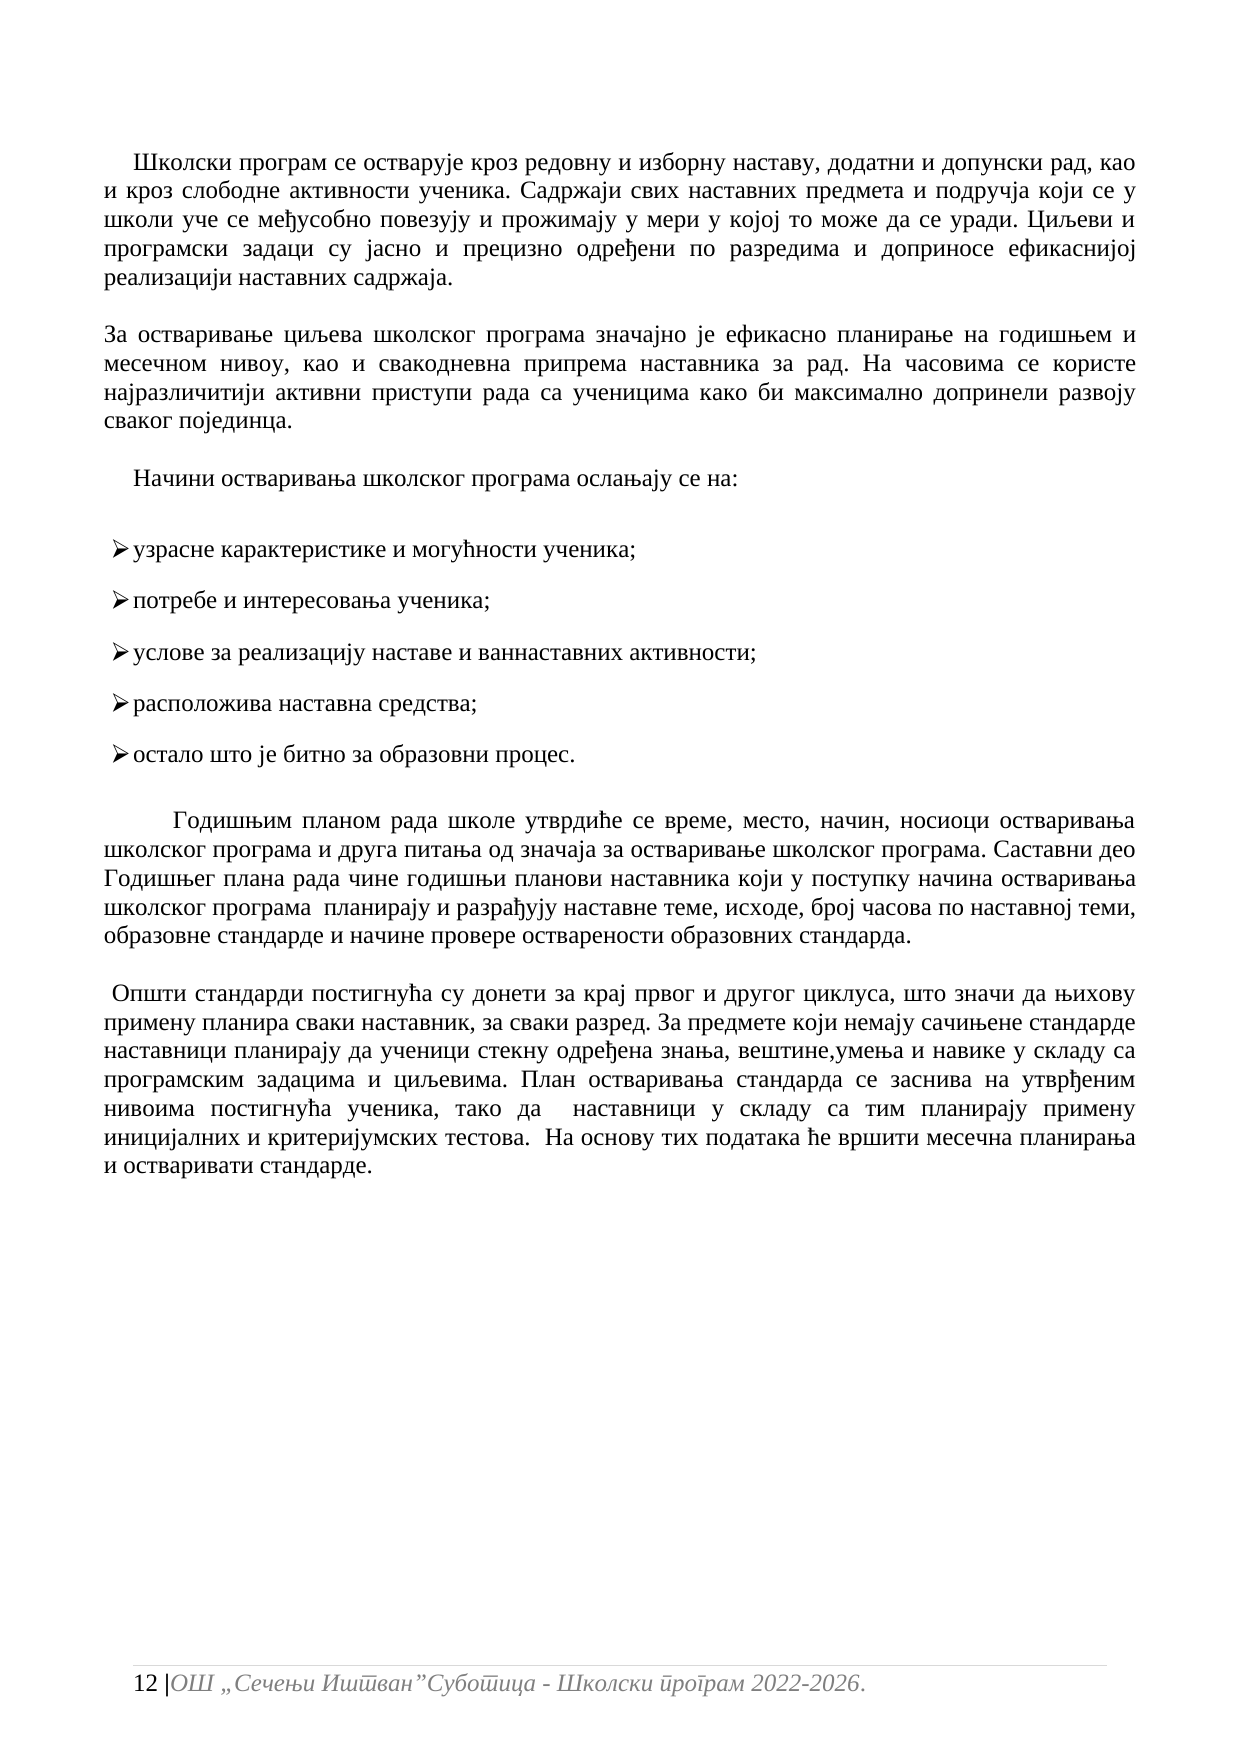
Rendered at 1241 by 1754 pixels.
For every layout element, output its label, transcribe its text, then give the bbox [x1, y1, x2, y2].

text За остваривање циљева школског програма значајно је ефикасно планирање на годишњем и месечном нивоу, као и свакодневна припрема наставника за рад. На часовима се користе најразличитији активни приступи рада са ученицима како би максимално допринели развоју сваког појединца. [103, 319, 1137, 434]
text Годишњим планом рада школе утврдиће се време, место, начин, носиоци остваривања школског програма и друга питања од значаја за остваривање школског програма. Саставни део Годишњег плана рада чине годишњи планови наставника који у поступку начина остваривања школског програма планирају и разрађују наставне теме, исходе, број часова по наставној теми, образовне стандарде и начине провере остварености образовних стандарда. [103, 806, 1137, 949]
list услове за реализацију наставе и ваннаставних активности; [111, 623, 1167, 674]
list потребе и интересовања ученика; [111, 572, 1167, 623]
text Општи стандарди постигнућа су донети за крај првог и другог циклуса, што значи да њихову примену планира сваки наставник, за сваки разред. За предмете који немају сачињене стандарде наставници планирају да ученици стекну одређена знања, вештине,умења и навике у складу са програмским задацима и циљевима. План остваривања стандарда се заснива на утврђеним нивоима постигнућа ученика, тако да наставници у складу са тим планирају примену иницијалних и критеријумских тестова. На основу тих података ће вршити месечна планирања и остваривати стандарде. [103, 978, 1137, 1179]
text Школски програм се остварује кроз редовну и изборну наставу, додатни и допунски рад, као и кроз слободне активности ученика. Садржаји свих наставних предмета и подручја који се у школи уче се међусобно повезују и прожимају у мери у којој то може да се уради. Циљеви и програмски задаци су јасно и прецизно одређени по разредима и доприносе ефикаснијој реализацији наставних садржаја. [103, 147, 1137, 291]
list расположива наставна средства; [111, 674, 1167, 726]
list остало што је битно за образовни процес. [111, 726, 1167, 777]
text Начини остваривања школског програма ослањају се на: [103, 463, 1137, 492]
list узрасне карактеристике и могућности ученика; [111, 521, 1167, 572]
